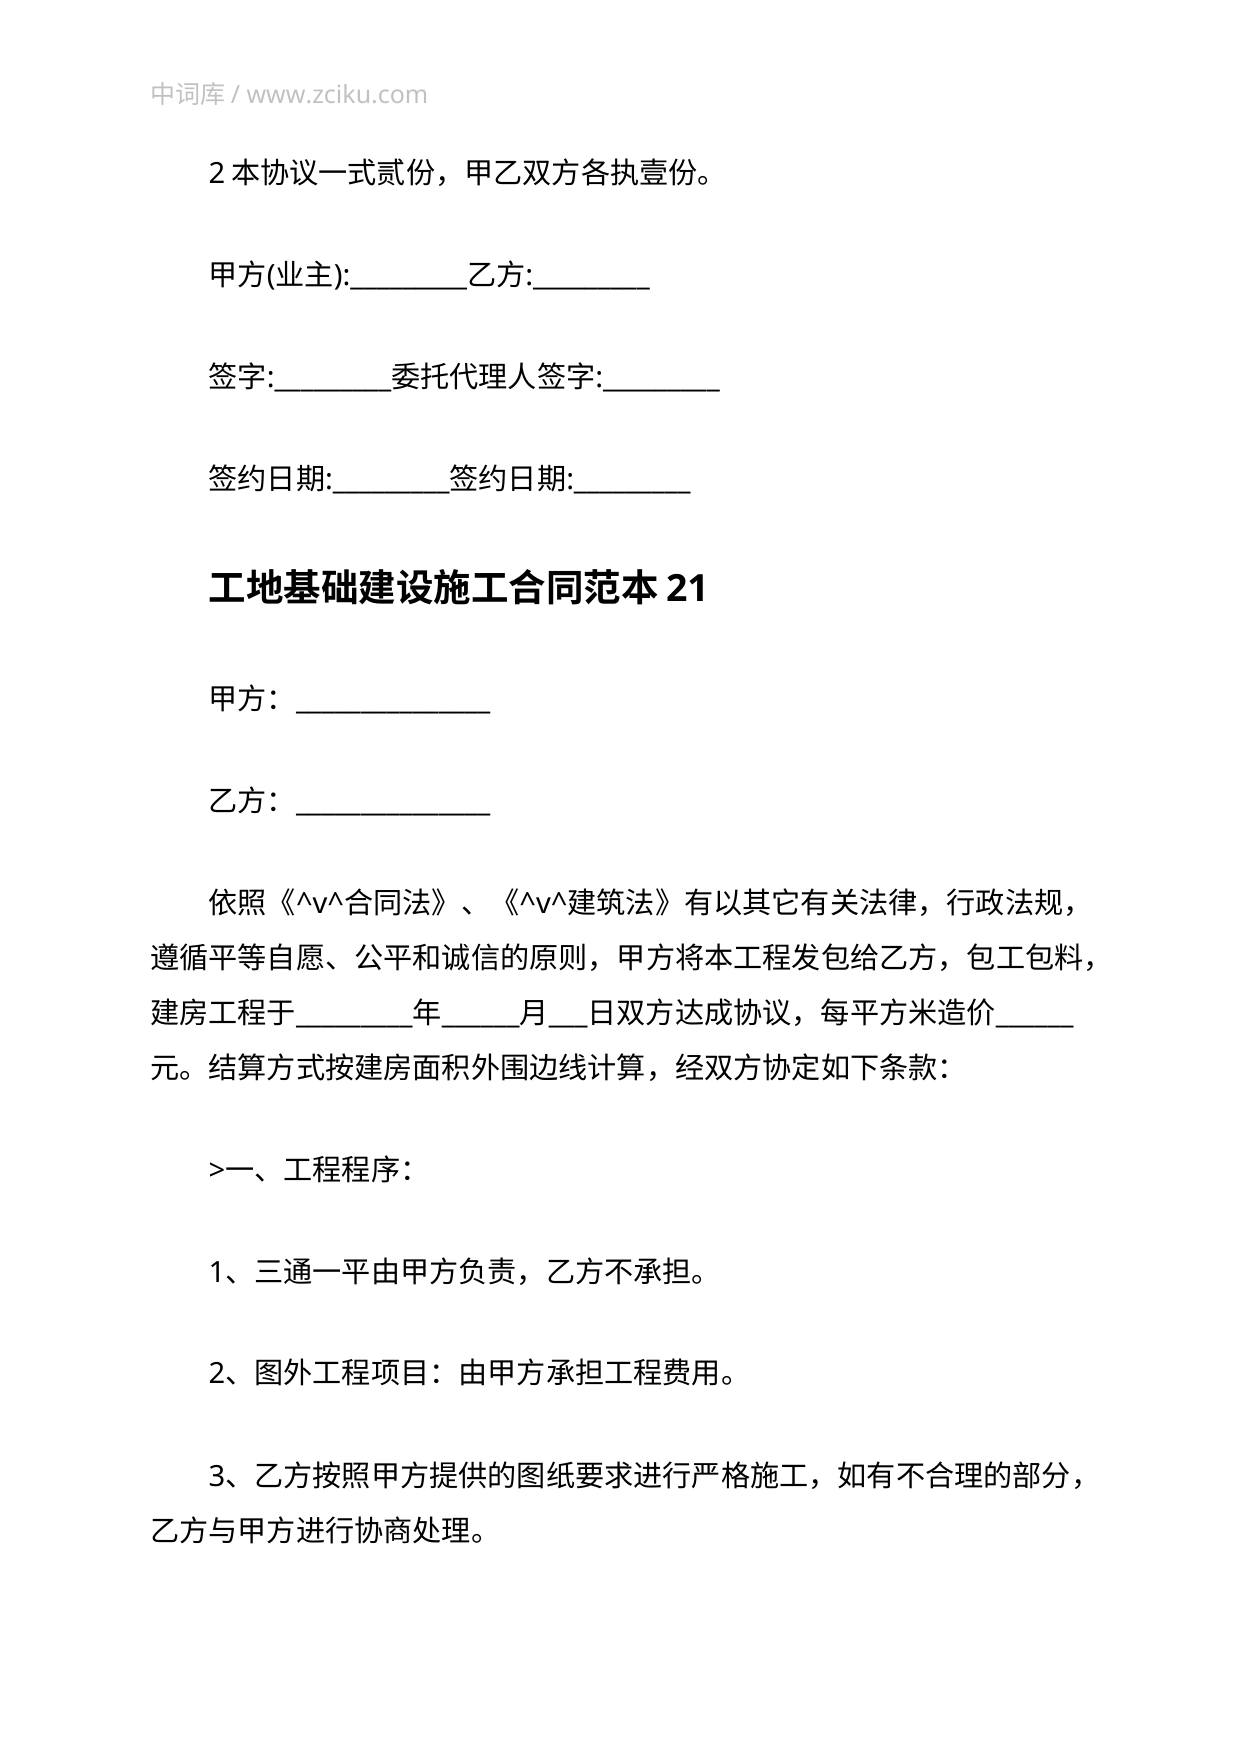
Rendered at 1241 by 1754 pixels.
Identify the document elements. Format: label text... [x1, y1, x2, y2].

text >一、工程程序： [150, 1146, 1090, 1188]
text 3、乙方按照甲方提供的图纸要求进行严格施工，如有不合理的部分，乙方与甲方进行协商处理。 [150, 1452, 1090, 1549]
text 依照《^v^合同法》、《^v^建筑法》有以其它有关法律，行政法规，遵循平等自愿、公平和诚信的原则，甲方将本工程发包给乙方，包工包料，建房工程于_________年______月___日双方达成协议，每平方米造价______元。结算方式按建房面积外围边线计算，经双方协定如下条款： [150, 879, 1090, 1087]
text 2本协议一式贰份，甲乙双方各执壹份。 [150, 150, 1090, 192]
text 甲方(业主):_________乙方:_________ [150, 252, 1090, 294]
text 签字:_________委托代理人签字:_________ [150, 354, 1090, 396]
text 乙方：_______________ [150, 777, 1090, 820]
text 2、图外工程项目：由甲方承担工程费用。 [150, 1350, 1090, 1392]
text 甲方：_______________ [150, 676, 1090, 718]
text 工地基础建设施工合同范本21 [150, 558, 1090, 612]
text 1、三通一平由甲方负责，乙方不承担。 [150, 1248, 1090, 1291]
text 签约日期:_________签约日期:_________ [150, 456, 1090, 498]
